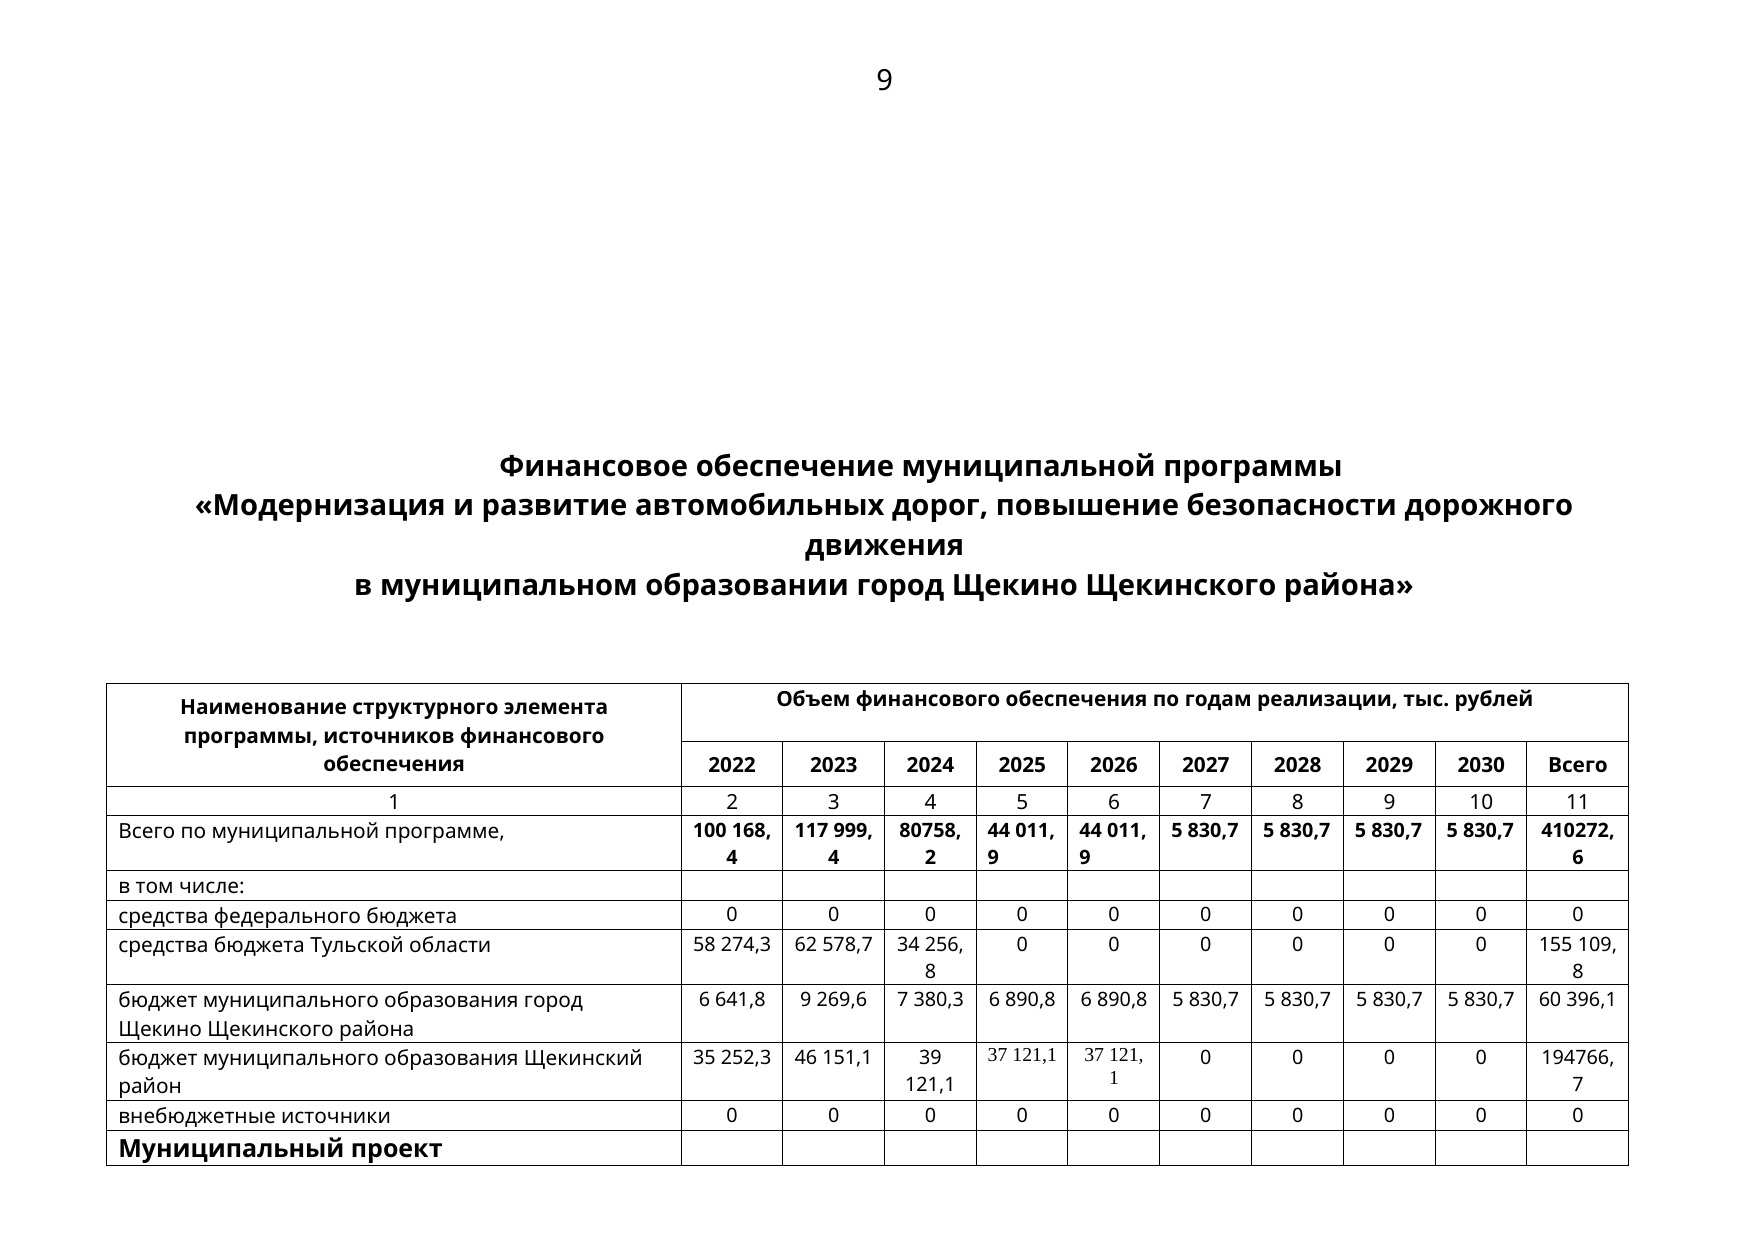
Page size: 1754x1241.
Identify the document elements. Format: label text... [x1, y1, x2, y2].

table_cell 0 [682, 1101, 782, 1129]
table_cell 62 578,7 [783, 930, 884, 984]
table_cell 0 [1344, 901, 1435, 929]
table_cell средства бюджета Тульской области [107, 930, 681, 984]
table_cell 5 830,7 [1252, 816, 1343, 870]
table_cell 3 [783, 787, 884, 815]
table_cell 0 [783, 901, 884, 929]
table_cell 0 [977, 1101, 1067, 1129]
table_cell 5 830,7 [1436, 816, 1526, 870]
table_cell 2 [682, 787, 782, 815]
table_cell 0 [1344, 1043, 1435, 1100]
table_cell 6 641,8 [682, 985, 782, 1042]
table_cell 11 [1527, 787, 1628, 815]
table_cell [1527, 871, 1628, 900]
table_cell [1527, 1131, 1628, 1164]
table_cell 0 [1252, 901, 1343, 929]
table_cell 7 380,3 [885, 985, 976, 1042]
table_cell [977, 1131, 1067, 1164]
table_cell в том числе: [107, 871, 681, 900]
table_cell бюджет муниципального образования Щекинский район [107, 1043, 681, 1100]
table_cell 6 890,8 [1068, 985, 1159, 1042]
table_cell 80758,2 [885, 816, 976, 870]
table_cell 37 121,1 [1068, 1043, 1159, 1100]
table_cell 2022 [682, 742, 782, 786]
table_cell [1160, 1131, 1251, 1164]
table_cell 410272,6 [1527, 816, 1628, 870]
table_cell 0 [1068, 901, 1159, 929]
table_cell 0 [1344, 1101, 1435, 1129]
table_header Объем финансового обеспечения по годам реализации, тыс. рублей [682, 684, 1628, 741]
table_cell 1 [107, 787, 681, 815]
table_cell 39 121,1 [885, 1043, 976, 1100]
table_cell [783, 871, 884, 900]
text Финансовое обеспечение муниципальной программы [118, 445, 1651, 485]
table_cell [885, 1131, 976, 1164]
table_cell [885, 871, 976, 900]
table_cell бюджет муниципального образования город Щекино Щекинского района [107, 985, 681, 1042]
table_cell 2023 [783, 742, 884, 786]
table_header Наименование структурного элемента программы, источников финансового обеспечения [107, 684, 681, 786]
table_cell 0 [1527, 1101, 1628, 1129]
table_cell 2030 [1436, 742, 1526, 786]
table_cell 155 109,8 [1527, 930, 1628, 984]
table_cell 0 [977, 930, 1067, 984]
table_cell 5 830,7 [1436, 985, 1526, 1042]
table_cell 0 [1436, 901, 1526, 929]
table_cell 0 [1160, 1101, 1251, 1129]
table_cell 2025 [977, 742, 1067, 786]
table_cell [1252, 1131, 1343, 1164]
text в муниципальном образовании город Щекино Щекинского района» [118, 564, 1651, 604]
table_cell 0 [682, 901, 782, 929]
table_cell Всего по муниципальной программе, [107, 816, 681, 870]
table_cell [1068, 1131, 1159, 1164]
table_cell 2026 [1068, 742, 1159, 786]
table_cell [1344, 1131, 1435, 1164]
table_cell 2028 [1252, 742, 1343, 786]
table_cell [682, 871, 782, 900]
table_cell 0 [885, 901, 976, 929]
table_cell [1344, 871, 1435, 900]
table_cell [1436, 1131, 1526, 1164]
table_cell 0 [977, 901, 1067, 929]
table_cell 4 [885, 787, 976, 815]
table_cell [1252, 871, 1343, 900]
table_cell [977, 871, 1067, 900]
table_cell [107, 1131, 681, 1164]
table_cell 0 [1436, 930, 1526, 984]
table_cell 0 [1252, 1043, 1343, 1100]
table_cell 6 [1068, 787, 1159, 815]
table_cell 194766,7 [1527, 1043, 1628, 1100]
table_cell 37 121,1 [977, 1043, 1067, 1100]
table_cell 0 [1436, 1043, 1526, 1100]
table_cell [682, 1131, 782, 1164]
table_cell 5 830,7 [1344, 985, 1435, 1042]
table_cell 5 830,7 [1160, 816, 1251, 870]
text «Модернизация и развитие автомобильных дорог, повышение безопасности дорожного движения [118, 485, 1651, 564]
table_cell [1068, 871, 1159, 900]
table_cell 5 830,7 [1344, 816, 1435, 870]
table_cell 0 [1252, 930, 1343, 984]
table_cell внебюджетные источники [107, 1101, 681, 1129]
table_cell Всего [1527, 742, 1628, 786]
table_cell 44 011,9 [1068, 816, 1159, 870]
table_cell 35 252,3 [682, 1043, 782, 1100]
table_cell 7 [1160, 787, 1251, 815]
table_cell 5 830,7 [1160, 985, 1251, 1042]
table_cell 0 [1160, 930, 1251, 984]
table_cell 0 [1068, 1101, 1159, 1129]
table_cell 2024 [885, 742, 976, 786]
table_cell 0 [885, 1101, 976, 1129]
table_cell 6 890,8 [977, 985, 1067, 1042]
table_cell 46 151,1 [783, 1043, 884, 1100]
table_cell 10 [1436, 787, 1526, 815]
table_cell [1436, 871, 1526, 900]
table_cell средства федерального бюджета [107, 901, 681, 929]
table_cell 0 [1527, 901, 1628, 929]
table_cell 0 [1160, 1043, 1251, 1100]
table_cell 0 [1252, 1101, 1343, 1129]
table_cell 0 [1344, 930, 1435, 984]
table_cell 5 [977, 787, 1067, 815]
table_cell 9 [1344, 787, 1435, 815]
table_cell 60 396,1 [1527, 985, 1628, 1042]
table_cell 8 [1252, 787, 1343, 815]
table_cell 2027 [1160, 742, 1251, 786]
table_cell 5 830,7 [1252, 985, 1343, 1042]
table_cell 44 011,9 [977, 816, 1067, 870]
table_cell [783, 1131, 884, 1164]
table_cell 0 [1160, 901, 1251, 929]
table_cell 0 [1068, 930, 1159, 984]
table_cell 0 [783, 1101, 884, 1129]
table_cell 58 274,3 [682, 930, 782, 984]
table_cell 100 168,4 [682, 816, 782, 870]
table_cell 9 269,6 [783, 985, 884, 1042]
table_cell [1160, 871, 1251, 900]
table_cell 2029 [1344, 742, 1435, 786]
table_cell 117 999,4 [783, 816, 884, 870]
table_cell 34 256,8 [885, 930, 976, 984]
table_cell 0 [1436, 1101, 1526, 1129]
